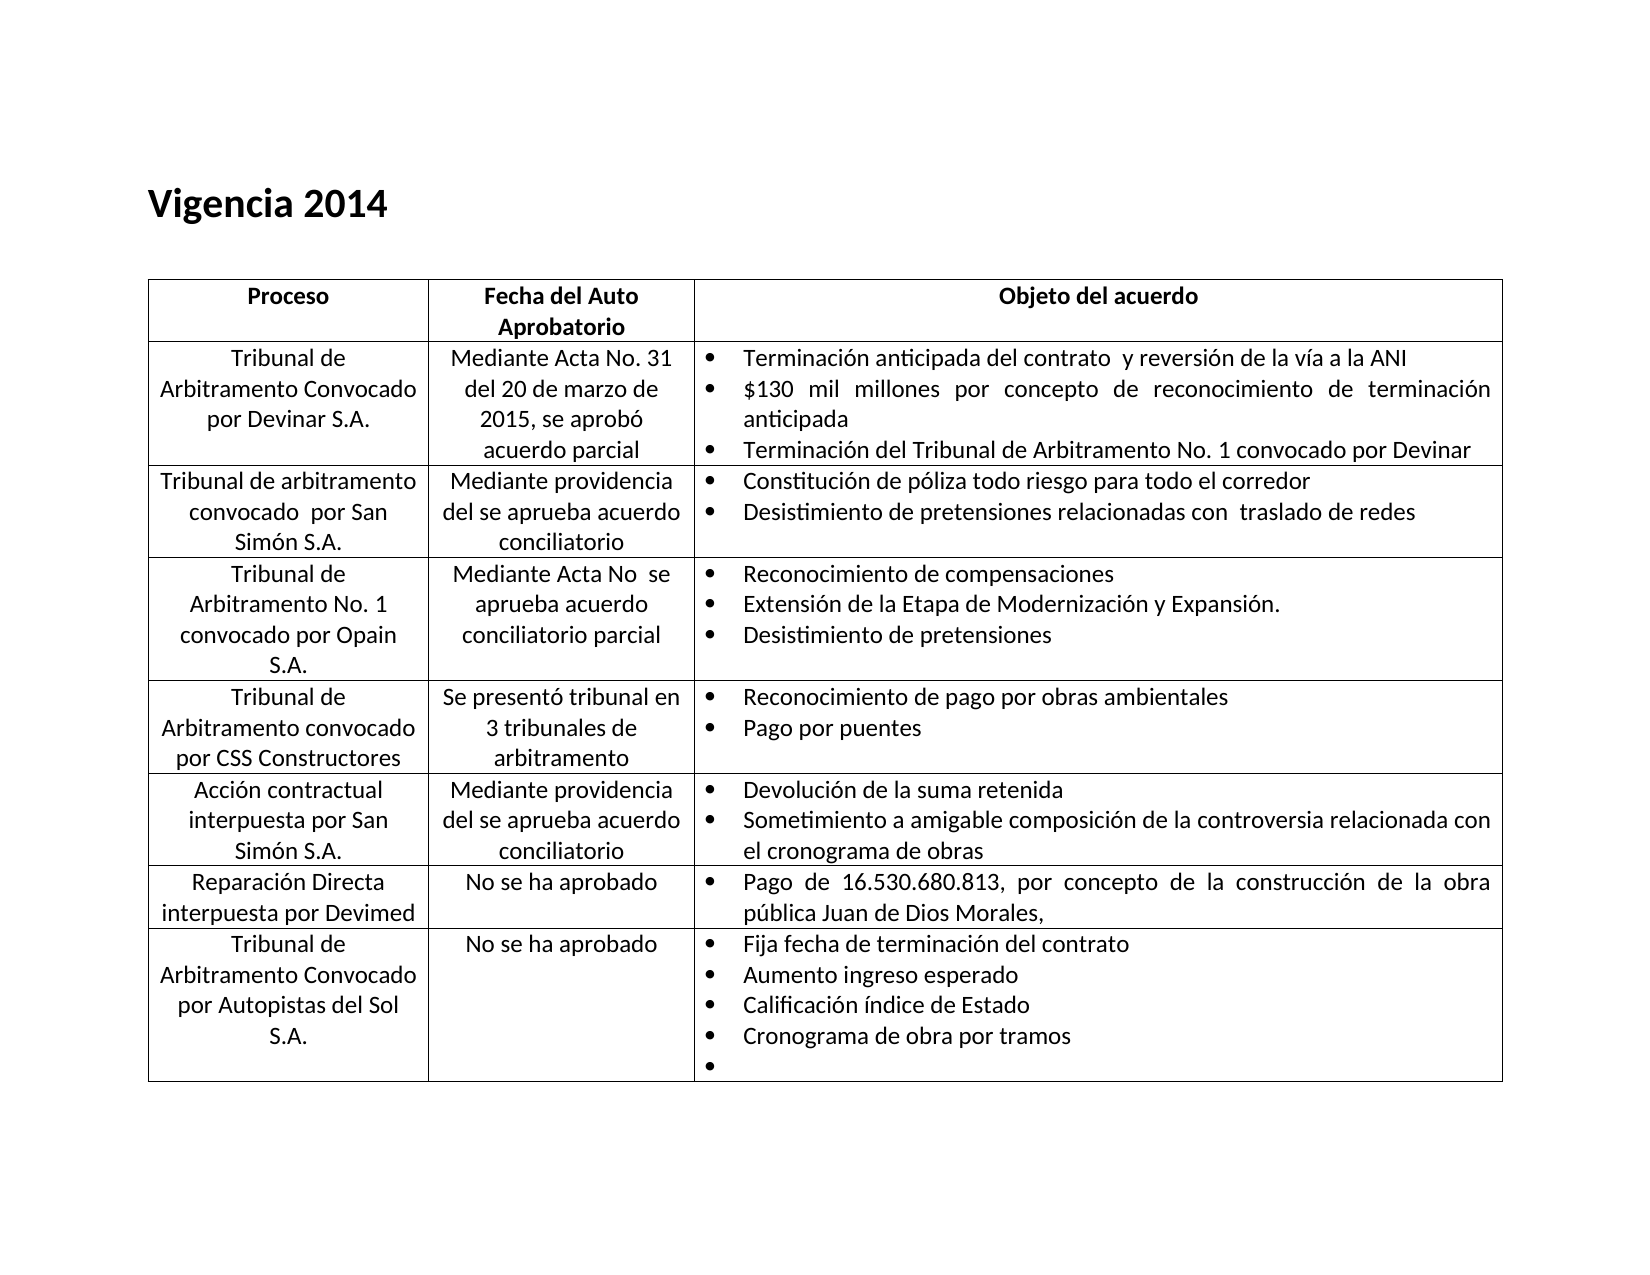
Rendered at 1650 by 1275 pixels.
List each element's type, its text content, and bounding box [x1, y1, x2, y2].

table_cell No se ha aprobado [429, 929, 694, 1081]
text Vigencia 2014 [148, 177, 1502, 228]
table_cell Constitución de póliza todo riesgo para todo el corredor Desistimiento de pretensiones relacionadas con traslado de redes [695, 466, 1502, 557]
table_cell Tribunal de Arbitramento convocado por CSS Constructores [149, 681, 428, 773]
table_cell Tribunal de Arbitramento Convocado por Autopistas del Sol S.A. [149, 929, 428, 1081]
table_cell Mediante providencia del se aprueba acuerdo conciliatorio [429, 774, 694, 865]
table_cell Mediante providencia del se aprueba acuerdo conciliatorio [429, 466, 694, 557]
table_cell Tribunal de Arbitramento No. 1 convocado por Opain S.A. [149, 558, 428, 680]
table_header Objeto del acuerdo [695, 280, 1502, 341]
table_cell No se ha aprobado [429, 866, 694, 927]
table_cell Reconocimiento de compensaciones Extensión de la Etapa de Modernización y Expansión. Desistimiento de pretensiones [695, 558, 1502, 680]
table_cell Tribunal de arbitramento convocado por San Simón S.A. [149, 466, 428, 557]
table_cell Terminación anticipada del contrato y reversión de la vía a la ANI $130 mil millones por concepto de reconocimiento de terminación anticipada Terminación del Tribunal de Arbitramento No. 1 convocado por Devinar [695, 342, 1502, 464]
table_cell Se presentó tribunal en 3 tribunales de arbitramento [429, 681, 694, 773]
table_cell Pago de 16.530.680.813, por concepto de la construcción de la obra pública Juan de Dios Morales, [695, 866, 1502, 927]
table_cell Reconocimiento de pago por obras ambientales Pago por puentes [695, 681, 1502, 773]
table_header Proceso [149, 280, 428, 341]
table_cell Reparación Directa interpuesta por Devimed [149, 866, 428, 927]
table_cell Mediante Acta No se aprueba acuerdo conciliatorio parcial [429, 558, 694, 680]
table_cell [695, 929, 1502, 1081]
table_cell Acción contractual interpuesta por San Simón S.A. [149, 774, 428, 865]
table_cell Mediante Acta No. 31 del 20 de marzo de 2015, se aprobó acuerdo parcial [429, 342, 694, 464]
table_header Fecha del Auto Aprobatorio [429, 280, 694, 341]
table_cell Devolución de la suma retenida Sometimiento a amigable composición de la controversia relacionada con el cronograma de obras [695, 774, 1502, 865]
table_cell Tribunal de Arbitramento Convocado por Devinar S.A. [149, 342, 428, 464]
